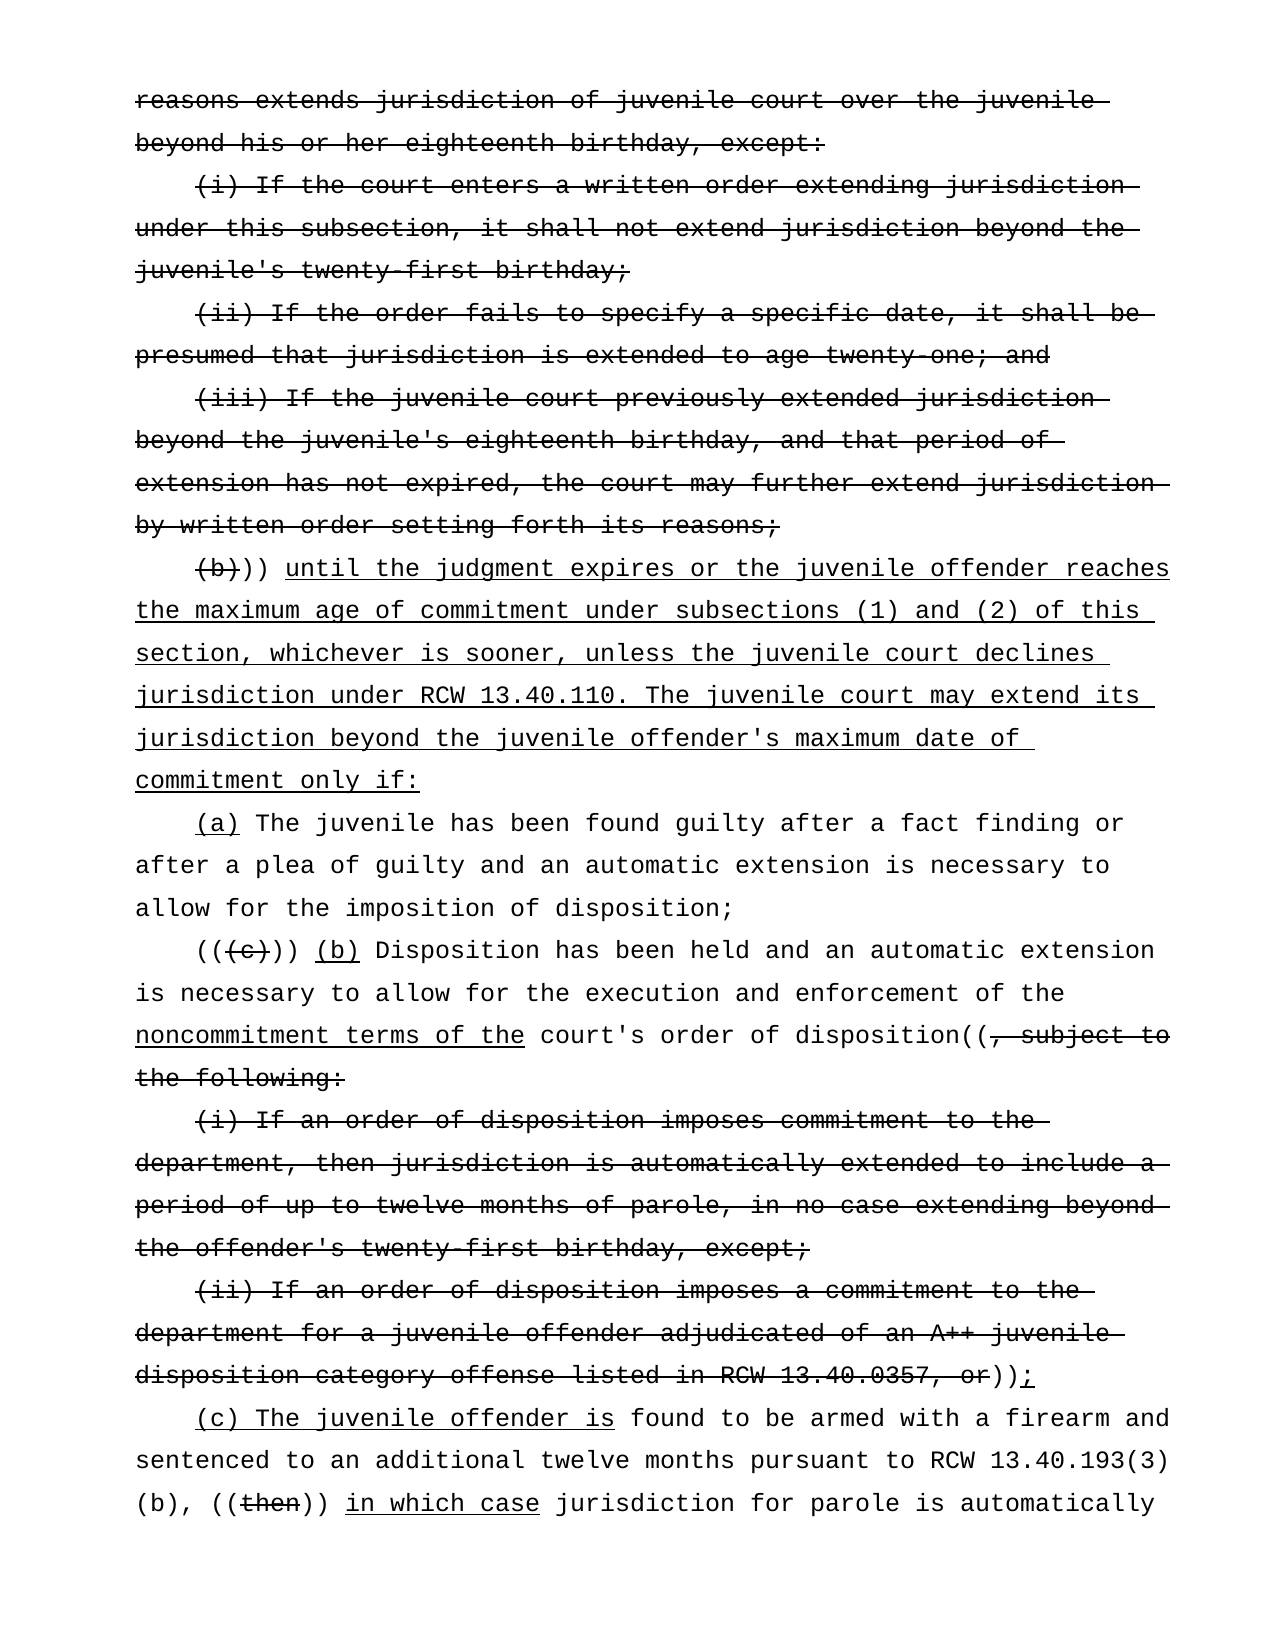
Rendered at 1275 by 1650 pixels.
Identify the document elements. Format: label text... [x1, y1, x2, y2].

text (ii) If an order of disposition imposes a commitment to the department for a juvenile offender adjudicated of an A++ juvenile disposition category offense listed in RCW 13.40.0357, or)); [135, 1265, 1170, 1392]
text (i) If an order of disposition imposes commitment to the department, then jurisdiction is automatically extended to include a period of up to twelve months of parole, in no case extending beyond the offender's twenty-first birthday, except; [135, 1095, 1170, 1164]
text (((c))) (b) Disposition has been held and an automatic extension is necessary to allow for the execution and enforcement of the noncommitment terms of the court's order of disposition((, subject to the following: [135, 925, 1170, 1095]
text (i) If an order of disposition imposes commitment to the department, then jurisdiction is automatically extended to include a period of up to twelve months of parole, in no case extending beyond the offender's twenty-first birthday, except; [135, 1208, 1170, 1265]
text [135, 1392, 1170, 1520]
text (i) If an order of disposition imposes commitment to the department, then jurisdiction is automatically extended to include a period of up to twelve months of parole, in no case extending beyond the offender's twenty-first birthday, except; [135, 1166, 1170, 1206]
text (iii) If the juvenile court previously extended jurisdiction beyond the juvenile's eighteenth birthday, and that period of extension has not expired, the court may further extend jurisdiction by written order setting forth its reasons; [135, 372, 1170, 484]
text (a) The juvenile has been found guilty after a fact finding or after a plea of guilty and an automatic extension is necessary to allow for the imposition of disposition; [135, 797, 1170, 925]
text (iii) If the juvenile court previously extended jurisdiction beyond the juvenile's eighteenth birthday, and that period of extension has not expired, the court may further extend jurisdiction by written order setting forth its reasons; [135, 486, 1170, 542]
text (i) If the court enters a written order extending jurisdiction under this subsection, it shall not extend jurisdiction beyond the juvenile's twenty-first birthday; [135, 160, 1170, 287]
text (ii) If the order fails to specify a specific date, it shall be presumed that jurisdiction is extended to age twenty-one; and [135, 287, 1170, 372]
text (b))) until the judgment expires or the juvenile offender reaches the maximum age of commitment under subsections (1) and (2) of this section, whichever is sooner, unless the juvenile court declines jurisdiction under RCW 13.40.110. The juvenile court may extend its jurisdiction beyond the juvenile offender's maximum date of commitment only if: [135, 542, 1170, 797]
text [135, 75, 1170, 160]
